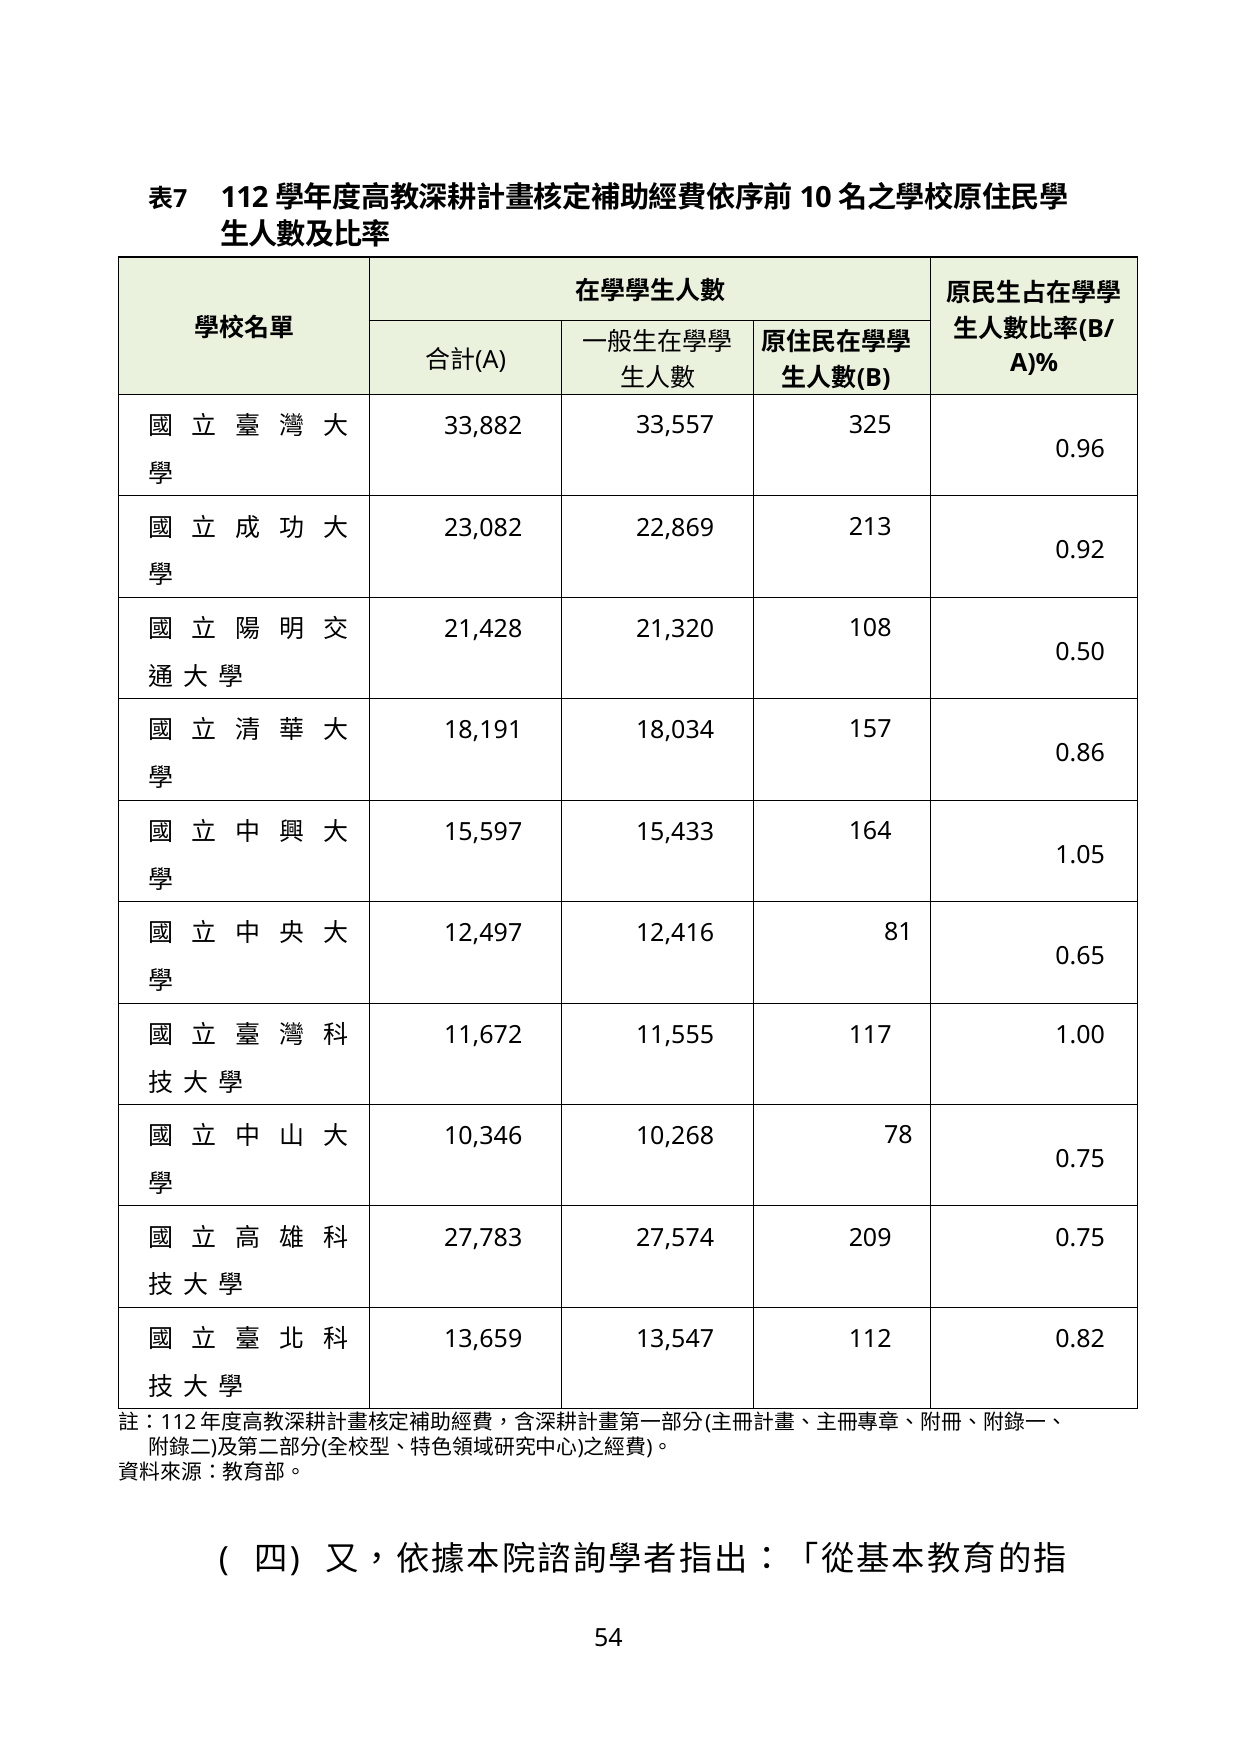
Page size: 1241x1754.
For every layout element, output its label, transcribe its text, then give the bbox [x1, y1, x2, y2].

table_cell 112 [754, 1308, 930, 1408]
table_cell 27,783 [370, 1206, 561, 1307]
table_cell 108 [754, 598, 930, 698]
table_cell 21,320 [562, 598, 753, 698]
text 註：112年度高教深耕計畫核定補助經費，含深耕計畫第一部分(主冊計畫、主冊專章、附冊、附錄一、附錄二)及第二部分(全校型、特色領域研究中心)之經費)。 [118, 1409, 1069, 1459]
table_cell 10,268 [562, 1105, 753, 1205]
text 資料來源：教育部。 [118, 1459, 1069, 1484]
table_cell 國立陽明交通大學 [119, 598, 369, 698]
table_cell 國立中央大學 [119, 902, 369, 1002]
table_cell 27,574 [562, 1206, 753, 1307]
table_cell 國立成功大學 [119, 496, 369, 597]
table_cell 0.75 [931, 1206, 1137, 1307]
table_cell 13,547 [562, 1308, 753, 1408]
table_cell 一般生在學學生人數 [562, 321, 753, 394]
table_cell 國立清華大學 [119, 699, 369, 799]
table_cell 原住民在學學生人數(B) [754, 321, 930, 394]
table_cell 1.00 [931, 1004, 1137, 1104]
table_cell 157 [754, 699, 930, 799]
table_cell 33,557 [562, 395, 753, 495]
table_cell 10,346 [370, 1105, 561, 1205]
table_cell 國立中山大學 [119, 1105, 369, 1205]
table_cell 23,082 [370, 496, 561, 597]
table_cell 0.86 [931, 699, 1137, 799]
table_cell 22,869 [562, 496, 753, 597]
table_cell 15,433 [562, 801, 753, 901]
table_header 原民生占在學學生人數比率(B/A)% [931, 258, 1137, 394]
table_cell 0.96 [931, 395, 1137, 495]
table_cell 國立高雄科技大學 [119, 1206, 369, 1307]
table_cell 0.92 [931, 496, 1137, 597]
table_cell 12,497 [370, 902, 561, 1002]
table_cell 78 [754, 1105, 930, 1205]
table_cell 國立臺灣大學 [119, 395, 369, 495]
table_cell 國立臺北科技大學 [119, 1308, 369, 1408]
table_cell 合計(A) [370, 321, 561, 394]
table_cell 209 [754, 1206, 930, 1307]
table_header 在學學生人數 [370, 258, 930, 320]
table_cell 325 [754, 395, 930, 495]
table_cell 164 [754, 801, 930, 901]
table_cell 0.82 [931, 1308, 1137, 1408]
table_cell 81 [754, 902, 930, 1002]
table_cell 國立中興大學 [119, 801, 369, 901]
table_cell 15,597 [370, 801, 561, 901]
table_header 學校名單 [119, 258, 369, 394]
table_cell 11,555 [562, 1004, 753, 1104]
text 112學年度高教深耕計畫核定補助經費依序前10名之學校原住民學生人數及比率 [148, 177, 1069, 252]
table_cell 117 [754, 1004, 930, 1104]
table_cell 國立臺灣科技大學 [119, 1004, 369, 1104]
table_cell 18,191 [370, 699, 561, 799]
table_cell 13,659 [370, 1308, 561, 1408]
table_cell 0.75 [931, 1105, 1137, 1205]
table_cell 12,416 [562, 902, 753, 1002]
table_cell 33,882 [370, 395, 561, 495]
table_cell 1.05 [931, 801, 1137, 901]
table_cell 0.50 [931, 598, 1137, 698]
table_cell 18,034 [562, 699, 753, 799]
table_cell 21,428 [370, 598, 561, 698]
table_cell 213 [754, 496, 930, 597]
table_cell 11,672 [370, 1004, 561, 1104]
table_cell 0.65 [931, 902, 1137, 1002]
